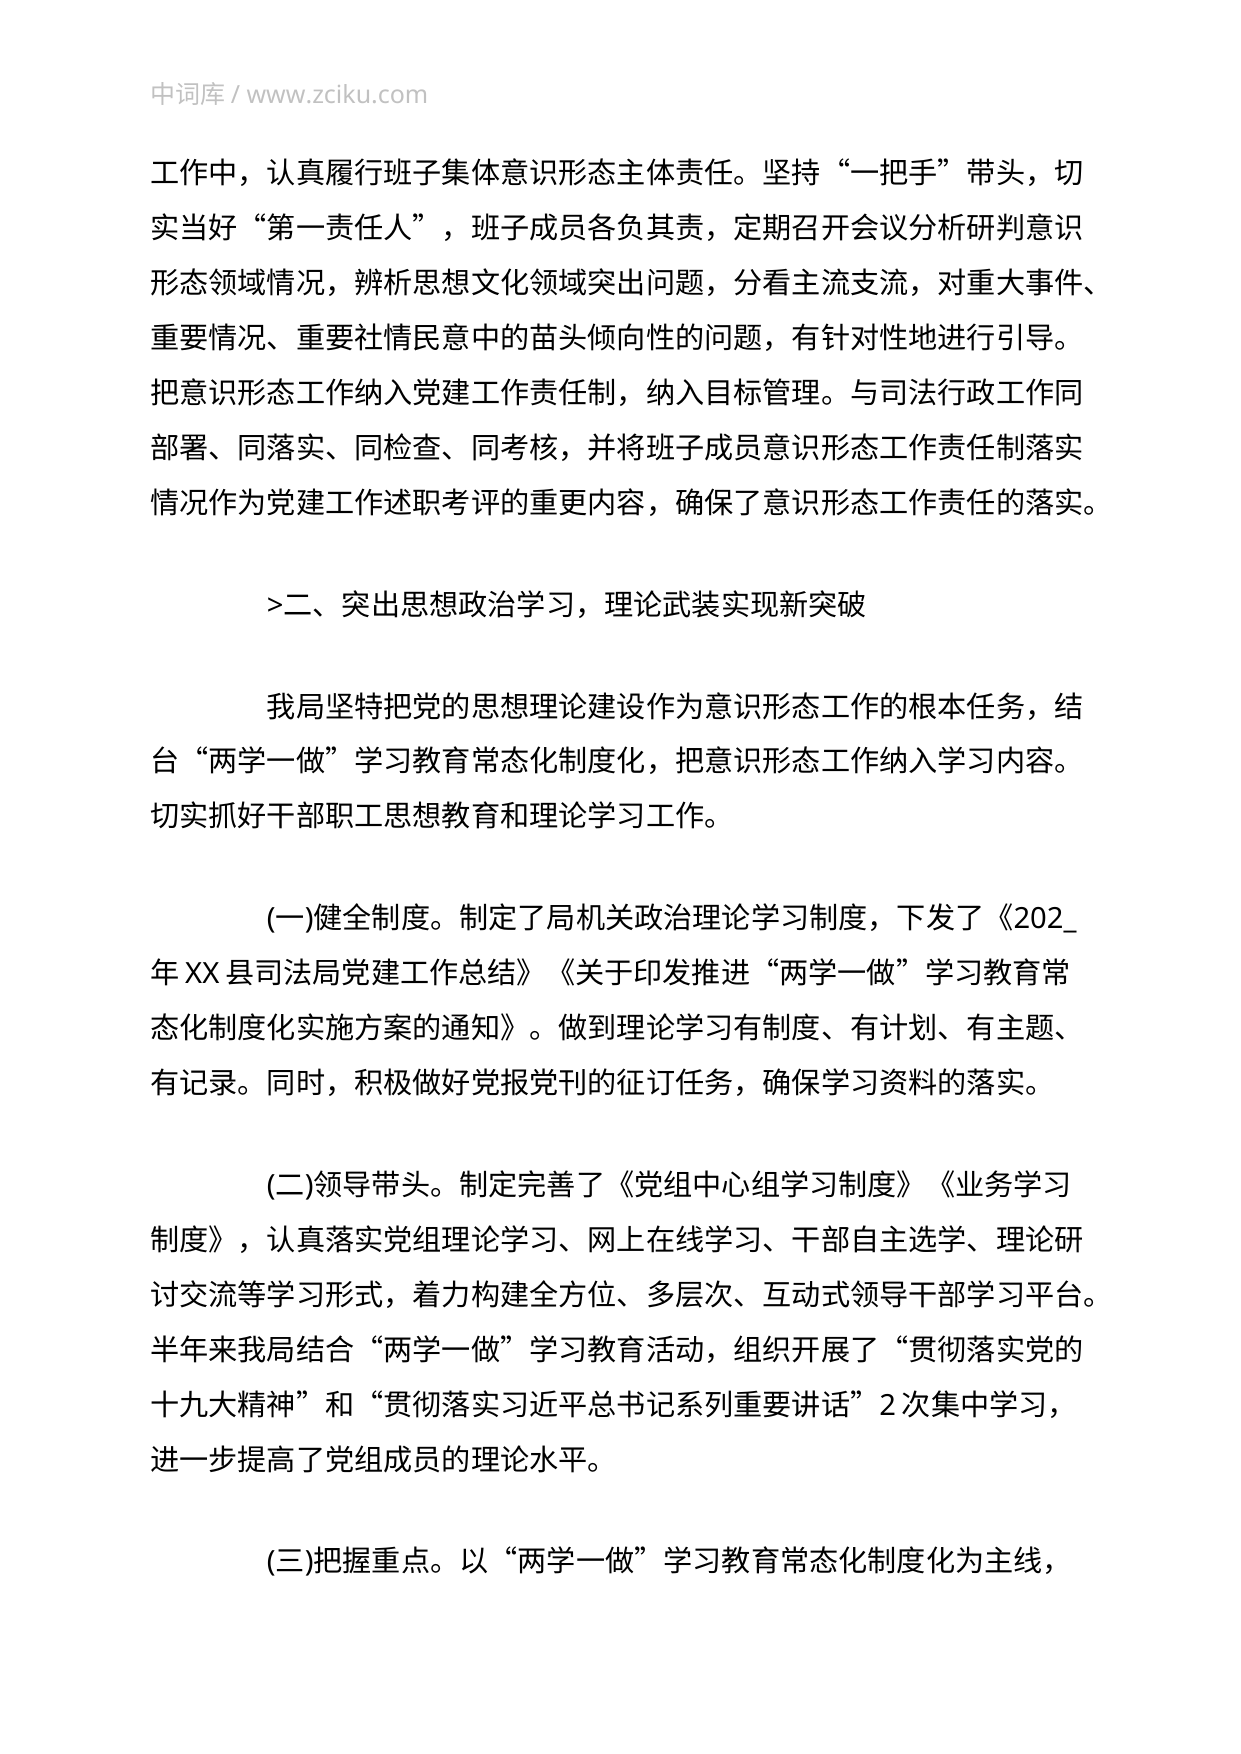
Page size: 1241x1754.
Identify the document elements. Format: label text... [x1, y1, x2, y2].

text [150, 150, 1090, 522]
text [150, 1538, 1090, 1580]
text >二、突出思想政治学习，理论武装实现新突破 [150, 581, 1090, 623]
text (二)领导带头。制定完善了《党组中心组学习制度》《业务学习制度》，认真落实党组理论学习、网上在线学习、干部自主选学、理论研讨交流等学习形式，着力构建全方位、多层次、互动式领导干部学习平台。半年来我局结合“两学一做”学习教育活动，组织开展了“贯彻落实党的十九大精神”和“贯彻落实习近平总书记系列重要讲话”2次集中学习，进一步提高了党组成员的理论水平。 [150, 1161, 1090, 1478]
text 我局坚特把党的思想理论建设作为意识形态工作的根本任务，结台“两学一做”学习教育常态化制度化，把意识形态工作纳入学习内容。切实抓好干部职工思想教育和理论学习工作。 [150, 683, 1090, 835]
text (一)健全制度。制定了局机关政治理论学习制度，下发了《202_年XX县司法局党建工作总结》《关于印发推进“两学一做”学习教育常态化制度化实施方案的通知》。做到理论学习有制度、有计划、有主题、有记录。同时，积极做好党报党刊的征订任务，确保学习资料的落实。 [150, 895, 1090, 1102]
